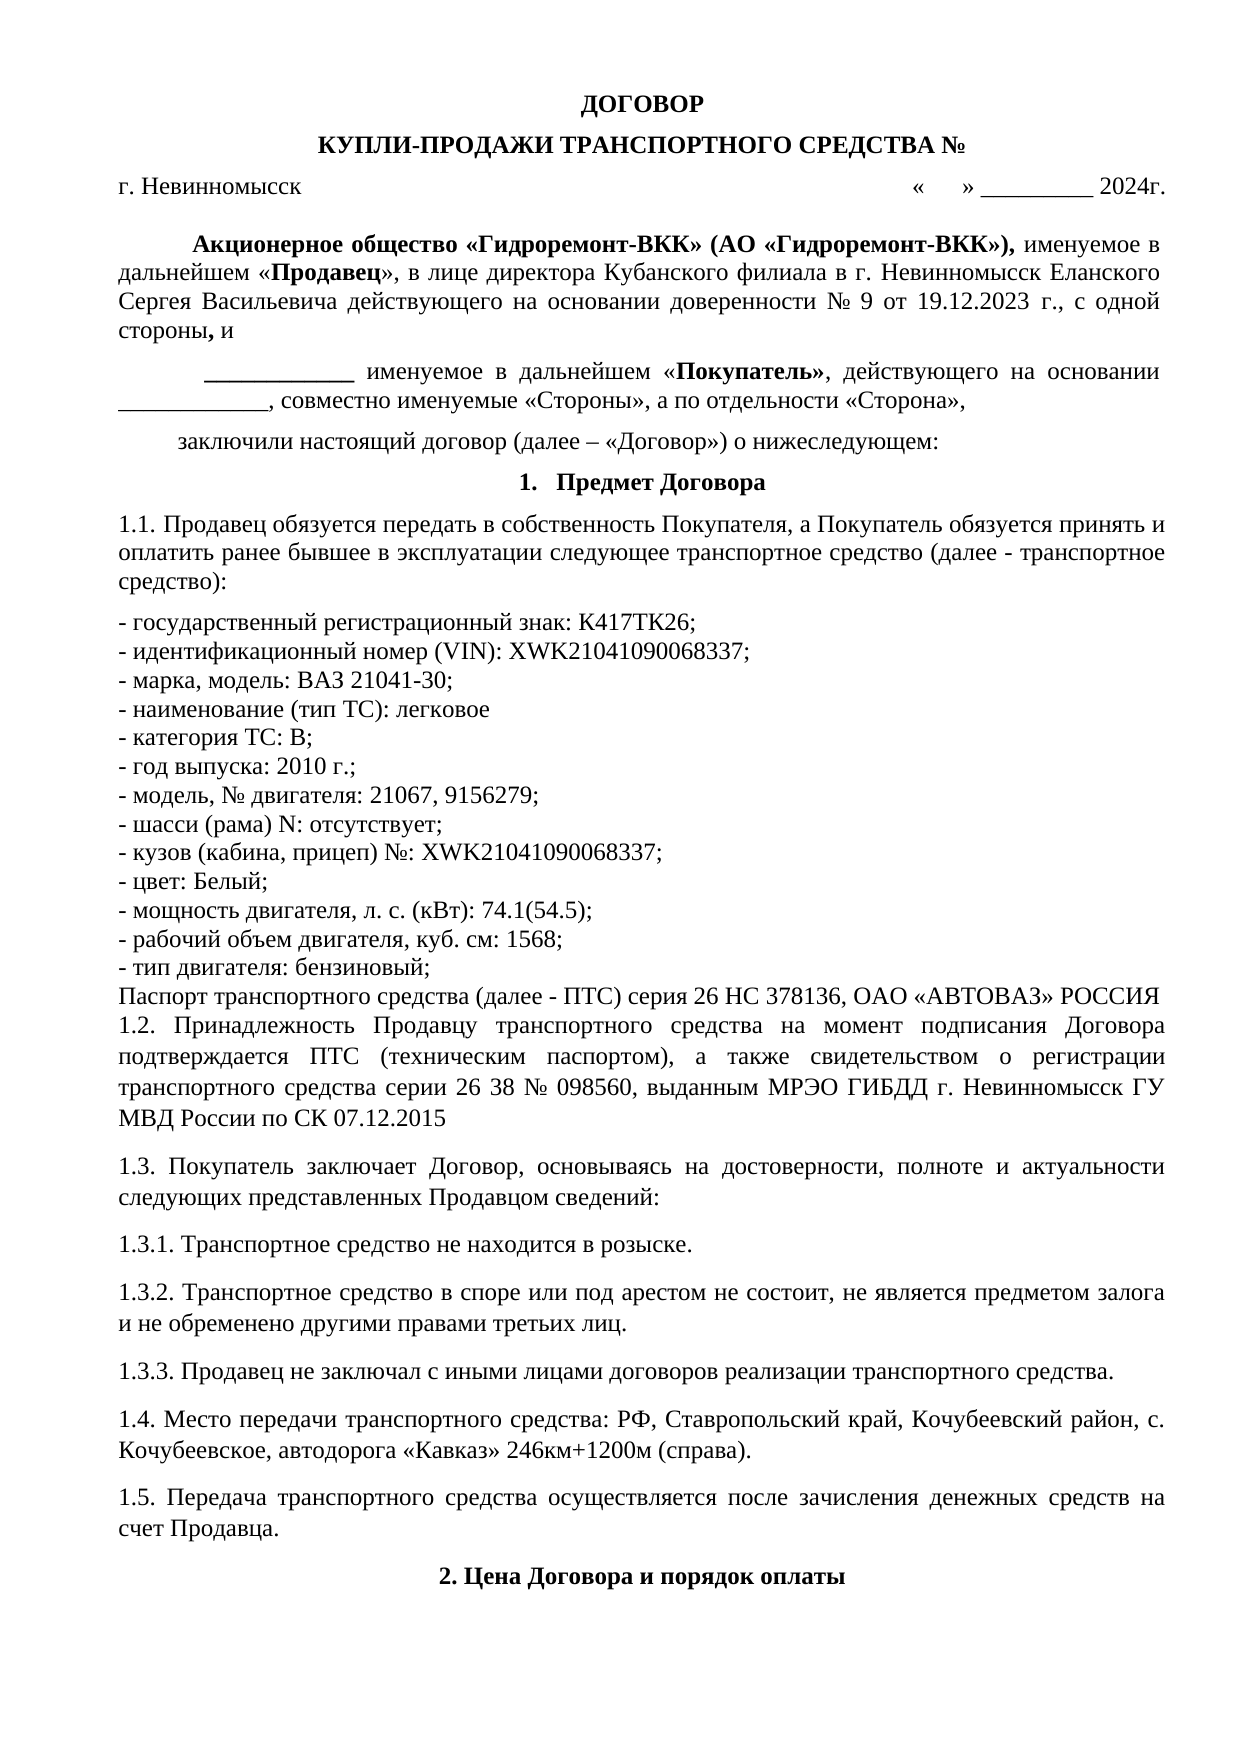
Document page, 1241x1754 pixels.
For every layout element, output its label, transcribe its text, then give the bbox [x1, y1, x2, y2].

text Паспорт транспортного средства (далее - ПТС) серия 26 НС 378136, ОАО «АВТОВАЗ» РОССИЯ [118, 981, 1166, 1010]
text Акционерное общество «Гидроремонт-ВКК» (АО «Гидроремонт-ВКК»), именуемое в дальнейшем «Продавец», в лице директора Кубанского филиала в г. Невинномысск Еланского Сергея Васильевича действующего на основании доверенности № 9 от 19.12.2023 г., с одной стороны, и [118, 286, 1160, 344]
text 1.3.1. Транспортное средство не находится в розыске. [118, 1229, 1166, 1258]
text Акционерное общество «Гидроремонт-ВКК» (АО «Гидроремонт-ВКК»), именуемое в дальнейшем «Продавец», в лице директора Кубанского филиала в г. Невинномысск Еланского Сергея Васильевича действующего на основании доверенности № 9 от 19.12.2023 г., с одной стороны, и [118, 229, 1160, 286]
text - наименование (тип ТС): легковое [118, 694, 1166, 722]
text заключили настоящий договор (далее – «Договор») о нижеследующем: [118, 426, 1166, 455]
title ДОГОВОР [118, 89, 1166, 117]
text 1.2. Принадлежность Продавцу транспортного средства на момент подписания Договора подтверждается ПТС (техническим паспортом), а также свидетельством о регистрации транспортного средства серии 26 38 № 098560, выданным МРЭО ГИБДД г. Невинномысск ГУ МВД России по СК 07.12.2015 [118, 1010, 1166, 1132]
text - тип двигателя: бензиновый; [118, 952, 1166, 981]
text - государственный регистрационный знак: К417ТК26; [118, 607, 1166, 636]
text - рабочий объем двигателя, куб. см: 1568; [118, 924, 1166, 952]
title КУПЛИ-ПРОДАЖИ ТРАНСПОРТНОГО СРЕДСТВА № [118, 130, 1166, 159]
text - модель, № двигателя: 21067, 9156279; [118, 780, 1166, 809]
list Предмет Договора [118, 467, 1166, 496]
text - марка, модель: ВАЗ 21041-30; [118, 665, 1166, 694]
text 1.4. Место передачи транспортного средства: РФ, Ставропольский край, Кочубеевский район, с. Кочубеевское, автодорога «Кавказ» 246км+1200м (справа). [118, 1404, 1166, 1463]
text - шасси (рама) N: отсутствует; [118, 809, 1166, 837]
text 1.3.3. Продавец не заключал с иными лицами договоров реализации транспортного средства. [118, 1356, 1166, 1385]
text г. Невинномысск « » _________ 2024г. [118, 171, 1166, 200]
text - кузов (кабина, прицеп) №: ХWK21041090068337; [118, 837, 1166, 866]
text - год выпуска: 2010 г.; [118, 751, 1166, 780]
list Продавец обязуется передать в собственность Покупателя, а Покупатель обязуется принять и оплатить ранее бывшее в эксплуатации следующее транспортное средство (далее - транспортное средство): [118, 509, 1166, 595]
text ____________ именуемое в дальнейшем «Покупатель», действующего на основании ____________, совместно именуемые «Стороны», а по отдельности «Сторона», [118, 356, 1160, 414]
text 1.5. Передача транспортного средства осуществляется после зачисления денежных средств на счет Продавца. [118, 1482, 1166, 1542]
text 1.3.2. Транспортное средство в споре или под арестом не состоит, не является предметом залога и не обременено другими правами третьих лиц. [118, 1277, 1166, 1337]
text - цвет: Белый; [118, 866, 1166, 895]
text 2. Цена Договора и порядок оплаты [118, 1561, 1166, 1590]
text - идентификационный номер (VIN): ХWK21041090068337; [118, 636, 1166, 665]
text - мощность двигателя, л. с. (кВт): 74.1(54.5); [118, 895, 1166, 924]
text 1.3. Покупатель заключает Договор, основываясь на достоверности, полноте и актуальности следующих представленных Продавцом сведений: [118, 1151, 1166, 1211]
text - категория ТС: В; [118, 722, 1166, 751]
